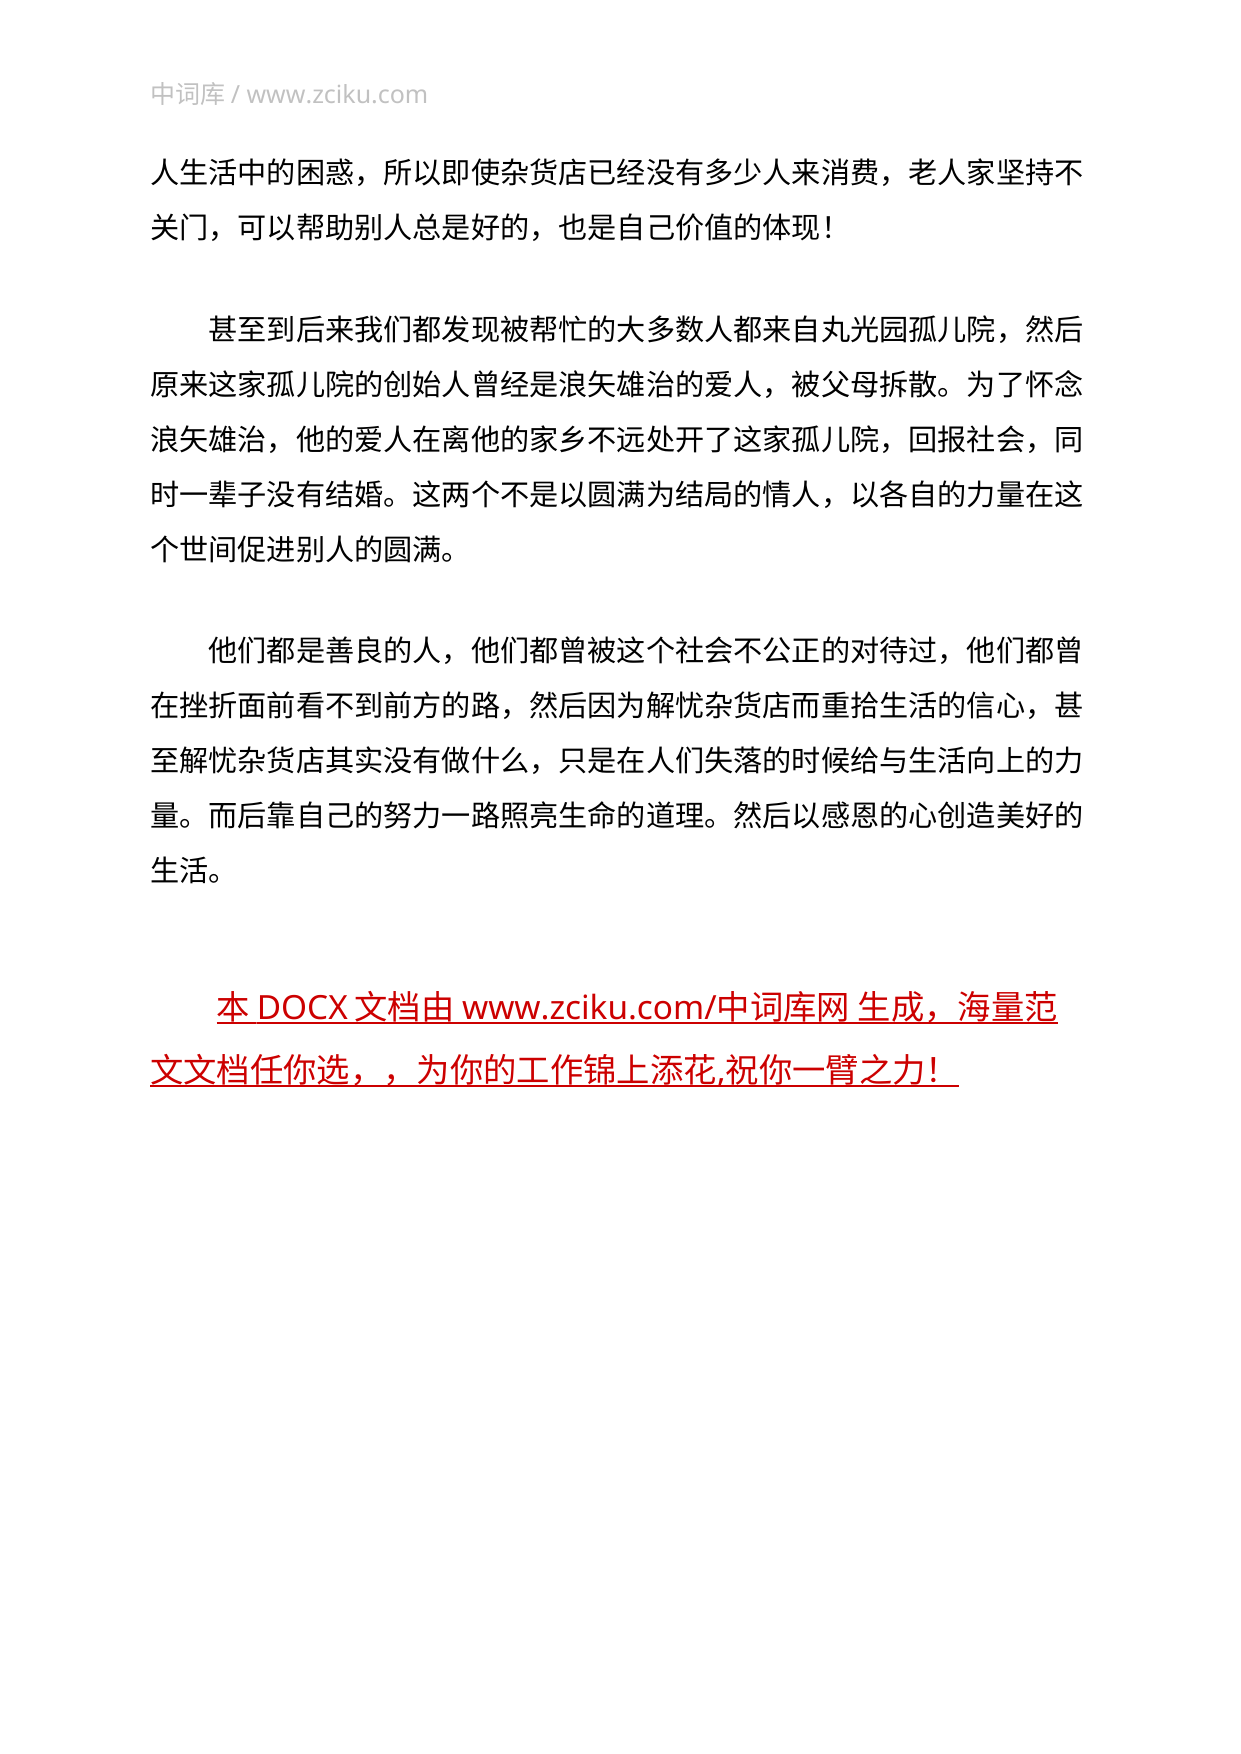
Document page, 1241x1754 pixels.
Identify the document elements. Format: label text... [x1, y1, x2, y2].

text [150, 150, 1090, 247]
text 本DOCX文档由 www.zciku.com/中词库网 生成，海量范文文档任你选，，为你的工作锦上添花,祝你一臂之力！ [150, 981, 1090, 1092]
text 甚至到后来我们都发现被帮忙的大多数人都来自丸光园孤儿院，然后原来这家孤儿院的创始人曾经是浪矢雄治的爱人，被父母拆散。为了怀念浪矢雄治，他的爱人在离他的家乡不远处开了这家孤儿院，回报社会，同时一辈子没有结婚。这两个不是以圆满为结局的情人，以各自的力量在这个世间促进别人的圆满。 [150, 307, 1090, 568]
text 他们都是善良的人，他们都曾被这个社会不公正的对待过，他们都曾在挫折面前看不到前方的路，然后因为解忧杂货店而重拾生活的信心，甚至解忧杂货店其实没有做什么，只是在人们失落的时候给与生活向上的力量。而后靠自己的努力一路照亮生命的道理。然后以感恩的心创造美好的生活。 [150, 628, 1090, 890]
